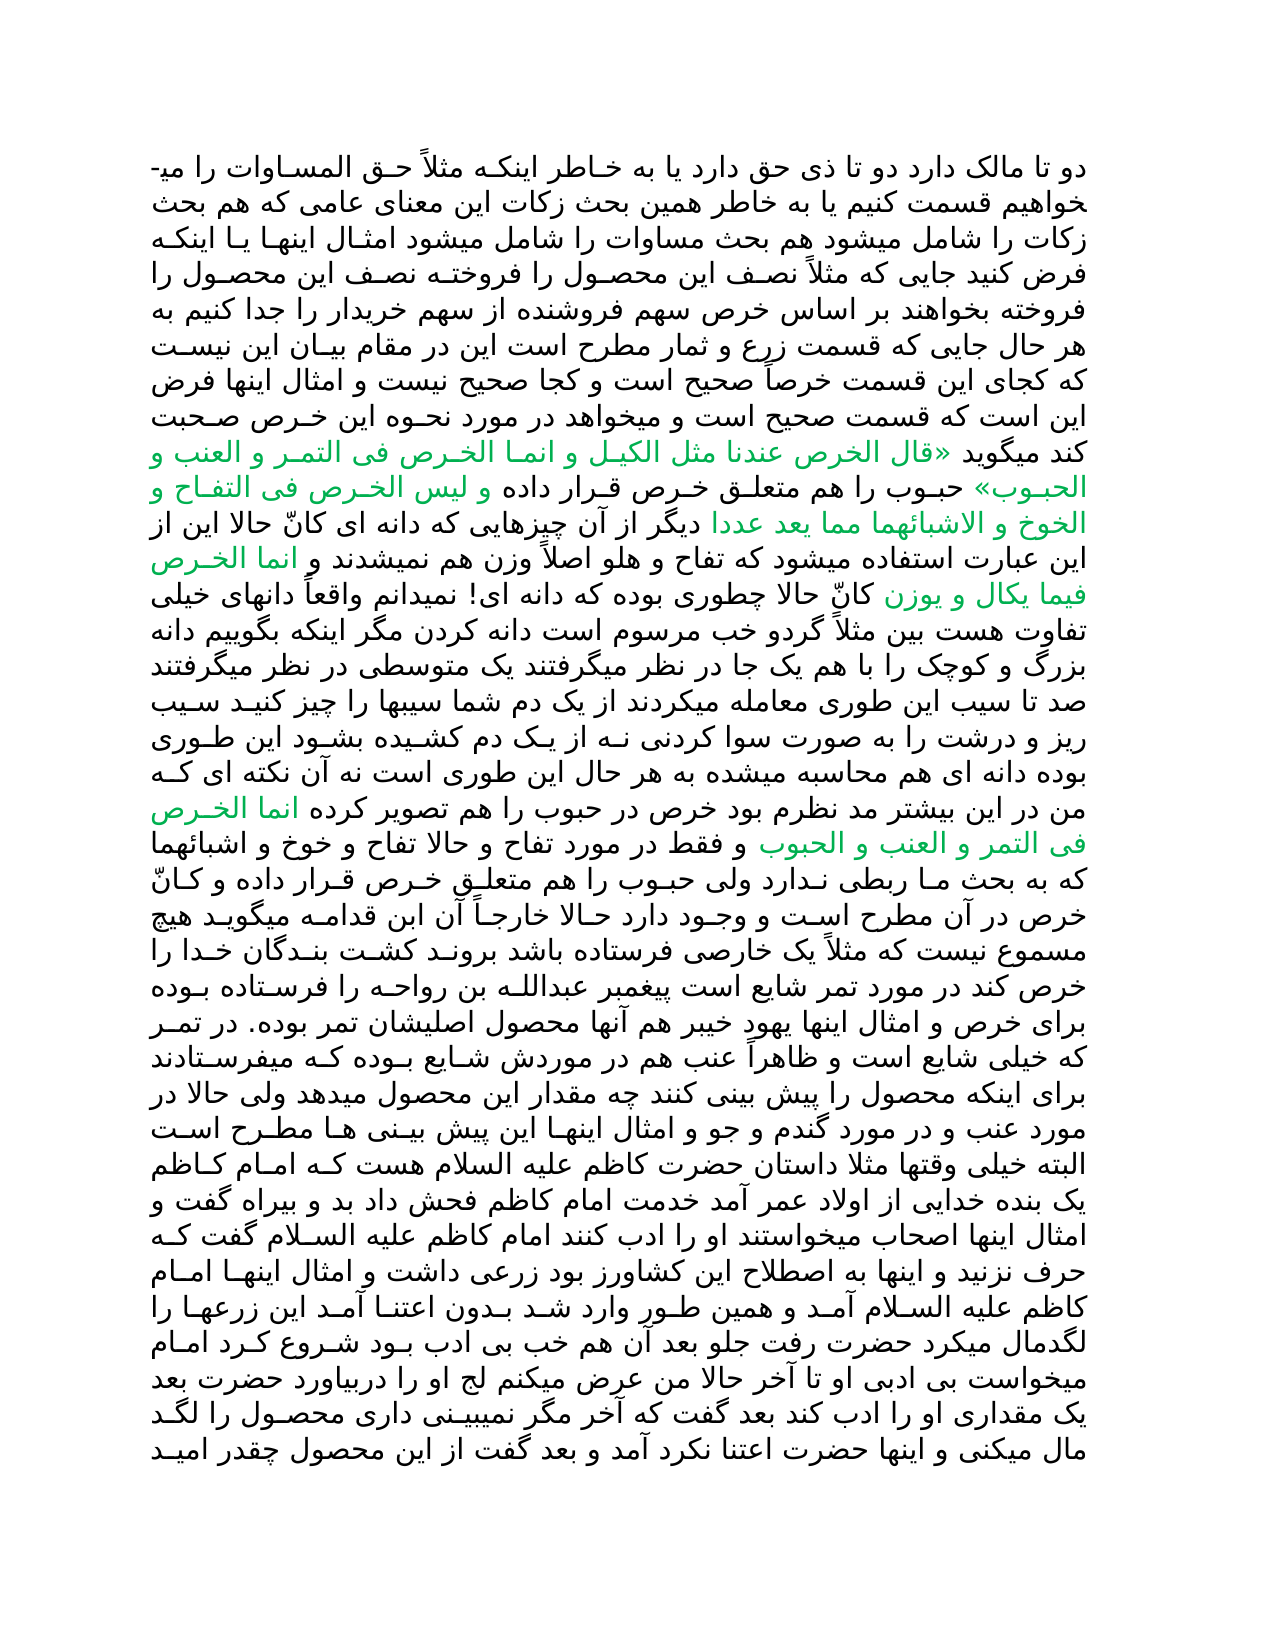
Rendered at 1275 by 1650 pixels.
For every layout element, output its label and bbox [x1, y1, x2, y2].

text [150, 150, 1087, 1466]
